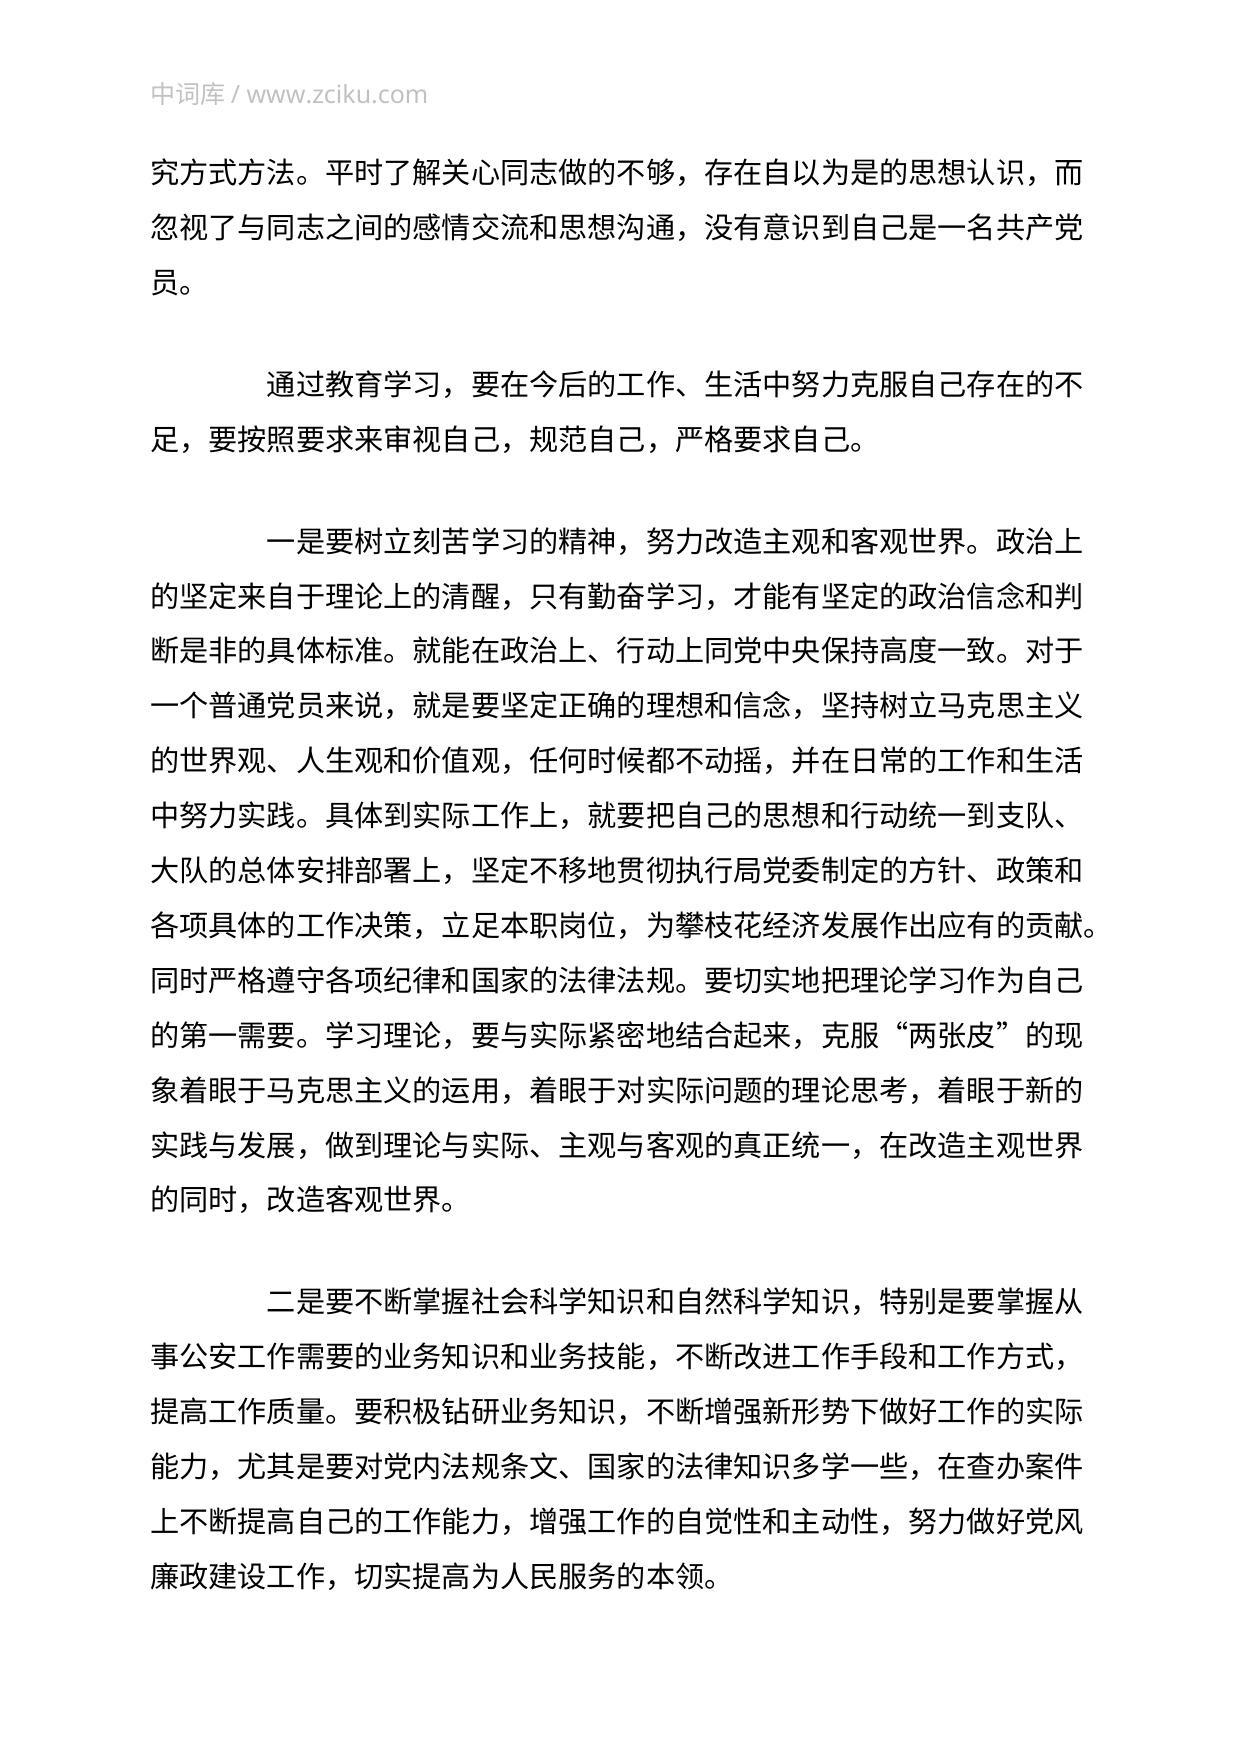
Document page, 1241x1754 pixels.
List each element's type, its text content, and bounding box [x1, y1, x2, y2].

text 通过教育学习，要在今后的工作、生活中努力克服自己存在的不足，要按照要求来审视自己，规范自己，严格要求自己。 [150, 362, 1090, 459]
text 二是要不断掌握社会科学知识和自然科学知识，特别是要掌握从事公安工作需要的业务知识和业务技能，不断改进工作手段和工作方式，提高工作质量。要积极钻研业务知识，不断增强新形势下做好工作的实际能力，尤其是要对党内法规条文、国家的法律知识多学一些，在查办案件上不断提高自己的工作能力，增强工作的自觉性和主动性，努力做好党风廉政建设工作，切实提高为人民服务的本领。 [150, 1279, 1090, 1596]
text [150, 150, 1090, 302]
text 一是要树立刻苦学习的精神，努力改造主观和客观世界。政治上的坚定来自于理论上的清醒，只有勤奋学习，才能有坚定的政治信念和判断是非的具体标准。就能在政治上、行动上同党中央保持高度一致。对于一个普通党员来说，就是要坚定正确的理想和信念，坚持树立马克思主义的世界观、人生观和价值观，任何时候都不动摇，并在日常的工作和生活中努力实践。具体到实际工作上，就要把自己的思想和行动统一到支队、大队的总体安排部署上，坚定不移地贯彻执行局党委制定的方针、政策和各项具体的工作决策，立足本职岗位，为攀枝花经济发展作出应有的贡献。同时严格遵守各项纪律和国家的法律法规。要切实地把理论学习作为自己的第一需要。学习理论，要与实际紧密地结合起来，克服“两张皮”的现象着眼于马克思主义的运用，着眼于对实际问题的理论思考，着眼于新的实践与发展，做到理论与实际、主观与客观的真正统一，在改造主观世界的同时，改造客观世界。 [150, 518, 1090, 1219]
